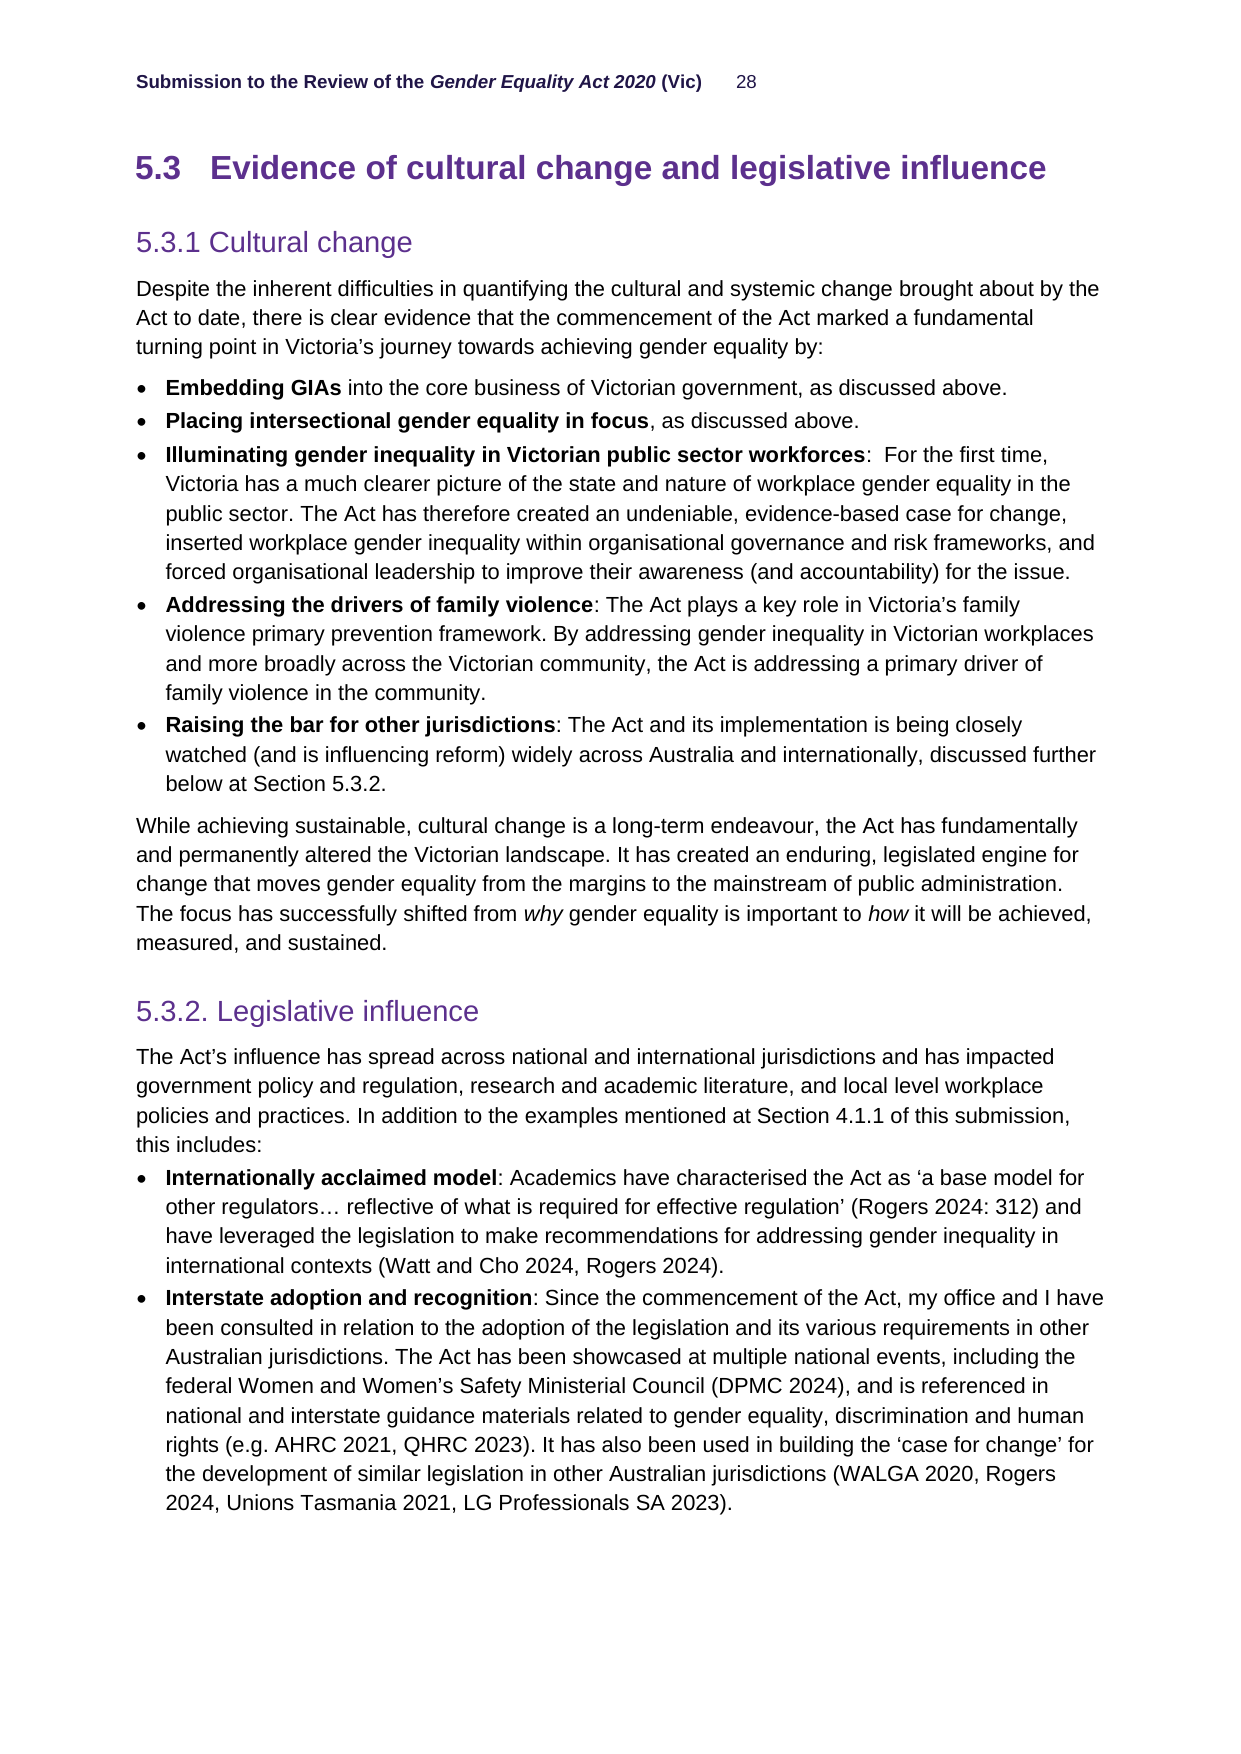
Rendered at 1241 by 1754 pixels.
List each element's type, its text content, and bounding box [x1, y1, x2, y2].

subtitle 5.3.1 Cultural change [136, 224, 1104, 259]
text Internationally acclaimed model: Academics have characterised the Act as ‘a base model for other regulators… reflective of what is required for effective regulation’ (Rogers 2024: 312) and have leveraged the legislation to make recommendations for addressing gender inequality in international contexts (Watt and Cho 2024, Rogers 2024). [136, 1161, 1104, 1278]
text Despite the inherent difficulties in quantifying the cultural and systemic change brought about by the Act to date, there is clear evidence that the commencement of the Act marked a fundamental turning point in Victoria’s journey towards achieving gender equality by: [136, 272, 1104, 359]
text Illuminating gender inequality in Victorian public sector workforces: For the first time, Victoria has a much clearer picture of the state and nature of workplace gender equality in the public sector. The Act has therefore created an undeniable, evidence-based case for change, inserted workplace gender inequality within organisational governance and risk frameworks, and forced organisational leadership to improve their awareness (and accountability) for the issue. [136, 438, 1104, 584]
text Interstate adoption and recognition: Since the commencement of the Act, my office and I have been consulted in relation to the adoption of the legislation and its various requirements in other Australian jurisdictions. The Act has been showcased at multiple national events, including the federal Women and Women’s Safety Ministerial Council (DPMC 2024), and is referenced in national and interstate guidance materials related to gender equality, discrimination and human rights (e.g. AHRC 2021, QHRC 2023). It has also been used in building the ‘case for change’ for the development of similar legislation in other Australian jurisdictions (WALGA 2020, Rogers 2024, Unions Tasmania 2021, LG Professionals SA 2023). [136, 1282, 1104, 1515]
list While achieving sustainable, cultural change is a long-term endeavour, the Act has fundamentally and permanently altered the Victorian landscape. It has created an enduring, legislated engine for change that moves gender equality from the margins to the mainstream of public administration. The focus has successfully shifted from why gender equality is important to how it will be achieved, measured, and sustained. [136, 809, 1104, 955]
list The Act’s influence has spread across national and international jurisdictions and has impacted government policy and regulation, research and academic literature, and local level workplace policies and practices. In addition to the examples mentioned at Section 4.1.1 of this submission, this includes: [136, 1040, 1104, 1157]
subtitle 5.3.2. Legislative influence [136, 992, 1104, 1028]
text Addressing the drivers of family violence: The Act plays a key role in Victoria’s family violence primary prevention framework. By addressing gender inequality in Victorian workplaces and more broadly across the Victorian community, the Act is addressing a primary driver of family violence in the community. [136, 588, 1104, 705]
text Placing intersectional gender equality in focus, as discussed above. [136, 405, 1104, 434]
subtitle Evidence of cultural change and legislative influence [135, 148, 1104, 186]
text Raising the bar for other jurisdictions: The Act and its implementation is being closely watched (and is influencing reform) widely across Australia and internationally, discussed further below at Section 5.3.2. [136, 709, 1104, 797]
text Embedding GIAs into the core business of Victorian government, as discussed above. [136, 372, 1104, 401]
